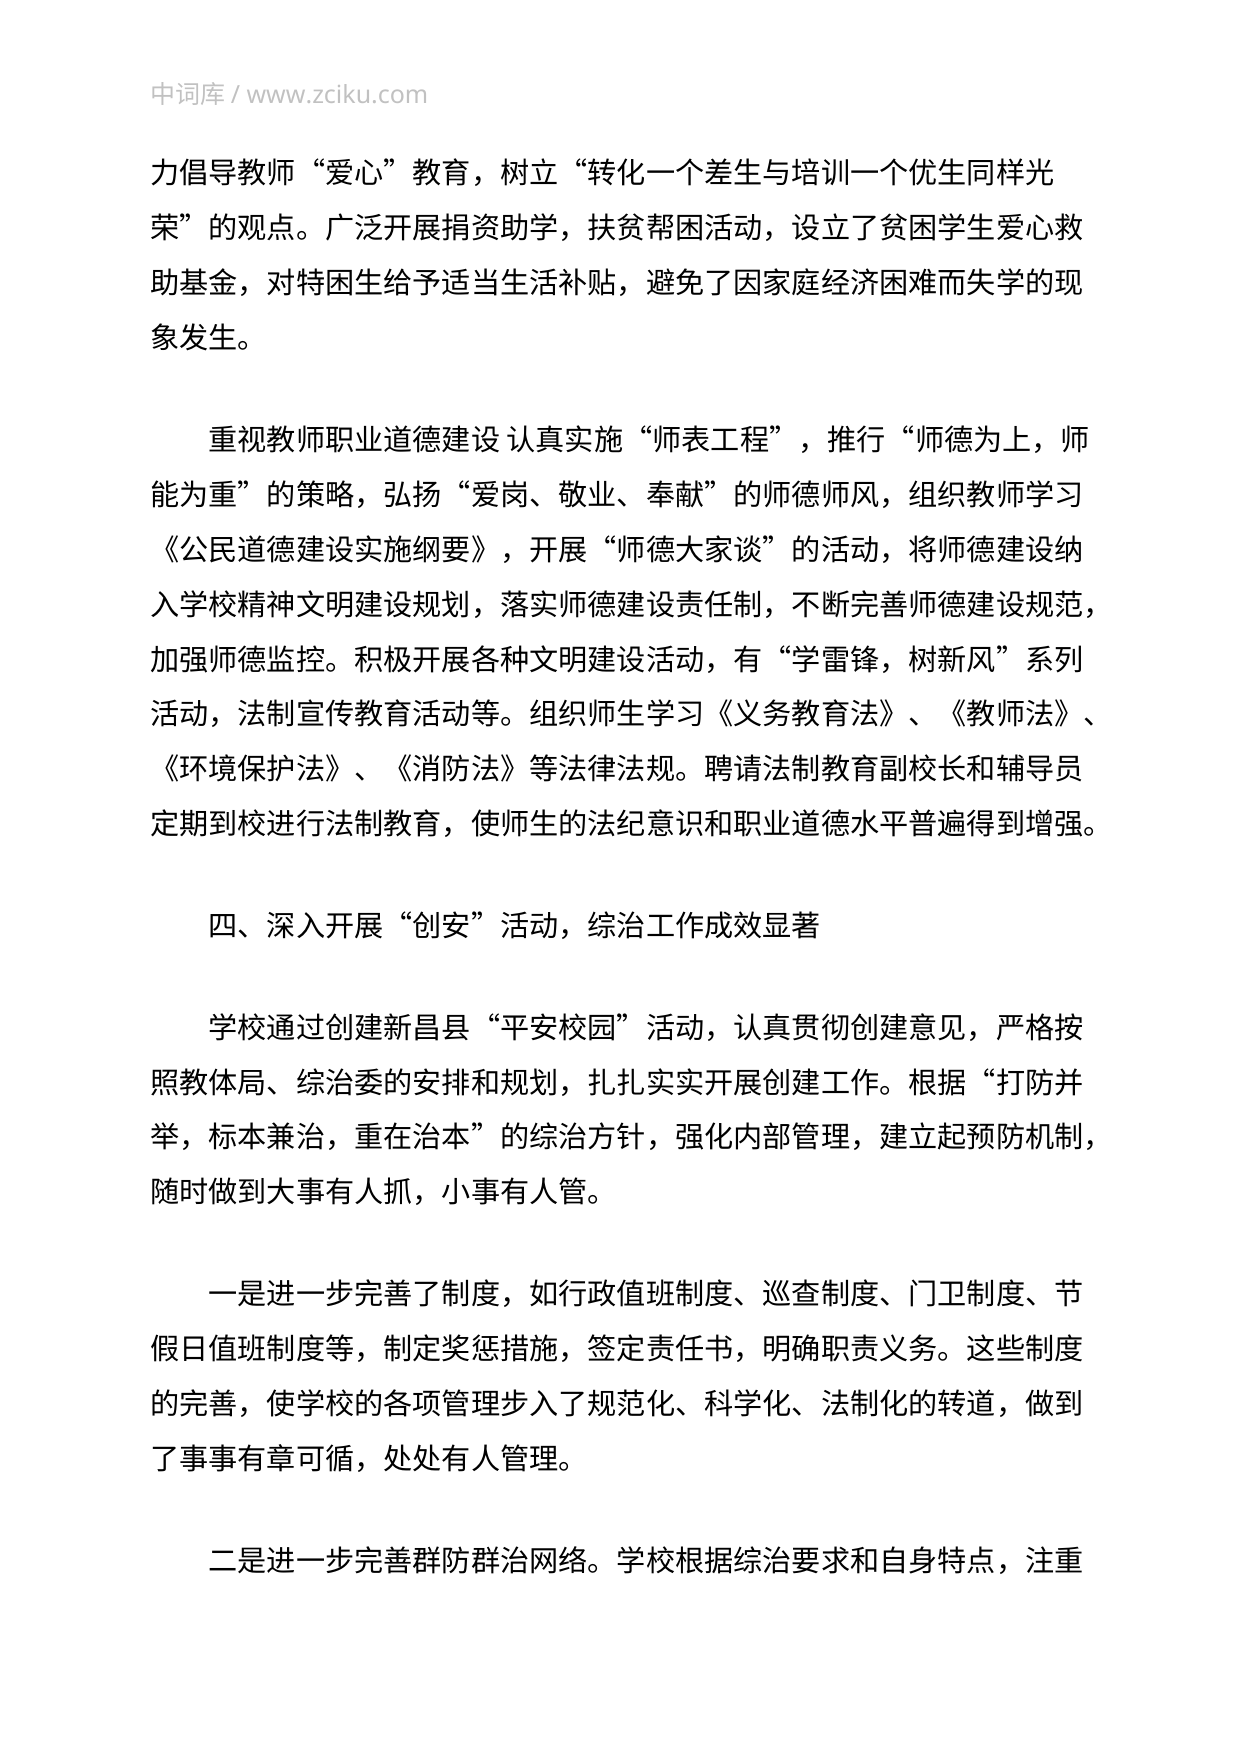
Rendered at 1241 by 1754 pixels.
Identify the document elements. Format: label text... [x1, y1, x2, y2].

text 重视教师职业道德建设 认真实施“师表工程”，推行“师德为上，师能为重”的策略，弘扬“爱岗、敬业、奉献”的师德师风，组织教师学习《公民道德建设实施纲要》，开展“师德大家谈”的活动，将师德建设纳入学校精神文明建设规划，落实师德建设责任制，不断完善师德建设规范，加强师德监控。积极开展各种文明建设活动，有“学雷锋，树新风”系列活动，法制宣传教育活动等。组织师生学习《义务教育法》、《教师法》、《环境保护法》、《消防法》等法律法规。聘请法制教育副校长和辅导员定期到校进行法制教育，使师生的法纪意识和职业道德水平普遍得到增强。 [150, 416, 1090, 843]
text 四、深入开展“创安”活动，综治工作成效显著 [150, 902, 1090, 945]
text 一是进一步完善了制度，如行政值班制度、巡查制度、门卫制度、节假日值班制度等，制定奖惩措施，签定责任书，明确职责义务。这些制度的完善，使学校的各项管理步入了规范化、科学化、法制化的转道，做到了事事有章可循，处处有人管理。 [150, 1271, 1090, 1478]
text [150, 1537, 1090, 1579]
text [150, 150, 1090, 357]
text 学校通过创建新昌县“平安校园”活动，认真贯彻创建意见，严格按照教体局、综治委的安排和规划，扎扎实实开展创建工作。根据“打防并举，标本兼治，重在治本”的综治方针，强化内部管理，建立起预防机制，随时做到大事有人抓，小事有人管。 [150, 1004, 1090, 1211]
